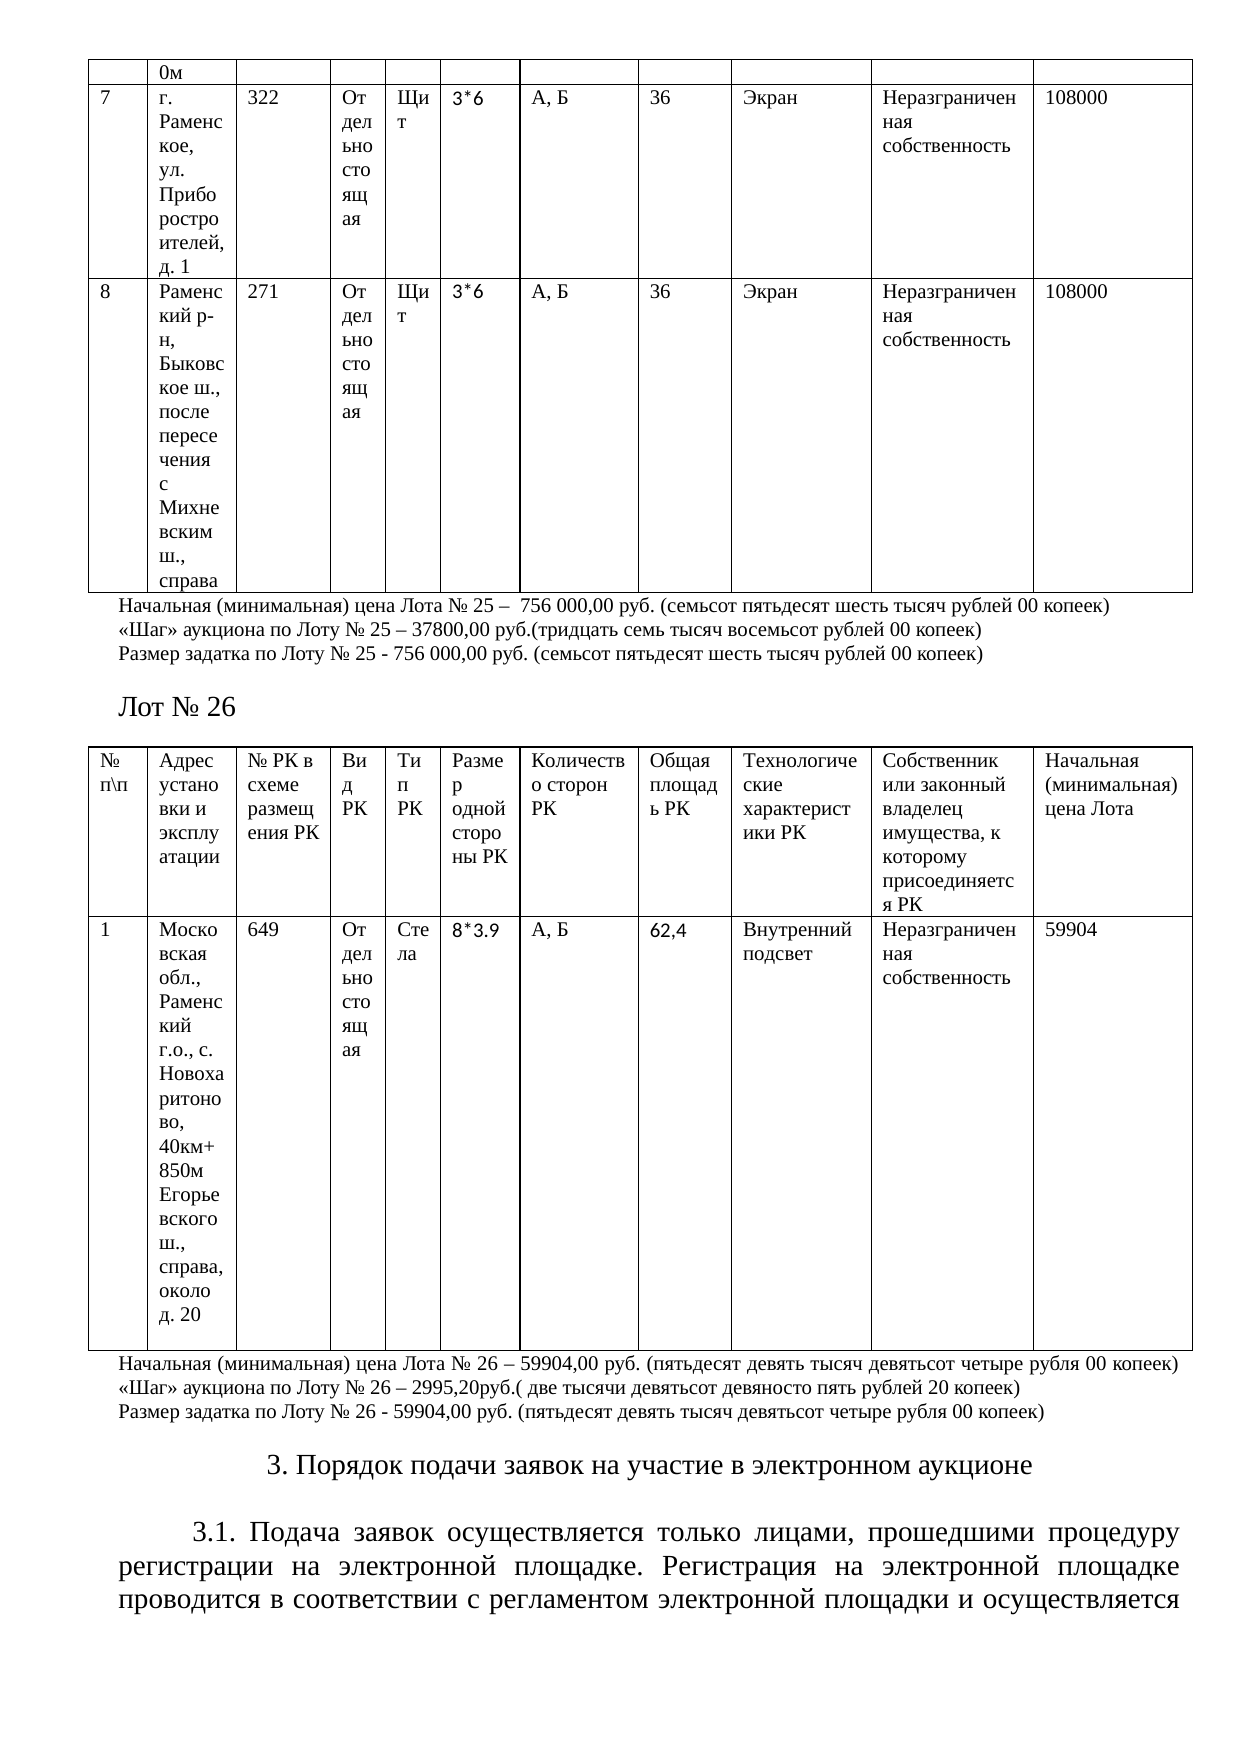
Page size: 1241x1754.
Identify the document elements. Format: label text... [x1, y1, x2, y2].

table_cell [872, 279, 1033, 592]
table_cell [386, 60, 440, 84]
text Начальная (минимальная) цена Лота № 25 – 756 000,00 руб. (семьсот пятьдесят шесть тысяч рублей 00 копеек) [118, 593, 1181, 617]
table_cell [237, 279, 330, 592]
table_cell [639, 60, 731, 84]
text Лот № 26 [118, 689, 1181, 722]
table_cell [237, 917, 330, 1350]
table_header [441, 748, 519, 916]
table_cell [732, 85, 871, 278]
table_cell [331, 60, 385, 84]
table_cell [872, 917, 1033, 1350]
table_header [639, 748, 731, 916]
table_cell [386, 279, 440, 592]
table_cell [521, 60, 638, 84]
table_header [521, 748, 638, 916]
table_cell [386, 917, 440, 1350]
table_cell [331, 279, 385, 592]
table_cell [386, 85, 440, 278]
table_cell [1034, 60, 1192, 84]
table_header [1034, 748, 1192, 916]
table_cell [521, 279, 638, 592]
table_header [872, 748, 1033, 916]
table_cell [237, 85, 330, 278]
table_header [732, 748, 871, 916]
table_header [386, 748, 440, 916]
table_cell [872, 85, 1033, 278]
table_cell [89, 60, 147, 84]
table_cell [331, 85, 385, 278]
text Начальная (минимальная) цена Лота № 26 – 59904,00 руб. (пятьдесят девять тысяч девятьсот четыре рубля 00 копеек) «Шаг» аукциона по Лоту № 26 – 2995,20руб.( две тысячи девятьсот девяносто пять рублей 20 копеек) [118, 1351, 1181, 1399]
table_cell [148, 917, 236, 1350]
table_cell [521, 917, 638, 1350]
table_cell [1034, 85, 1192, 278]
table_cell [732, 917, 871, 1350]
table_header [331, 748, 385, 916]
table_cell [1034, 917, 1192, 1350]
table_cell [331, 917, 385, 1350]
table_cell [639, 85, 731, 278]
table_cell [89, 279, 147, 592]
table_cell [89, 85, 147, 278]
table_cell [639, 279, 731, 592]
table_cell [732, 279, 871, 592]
text 3. Порядок подачи заявок на участие в электронном аукционе [118, 1447, 1181, 1481]
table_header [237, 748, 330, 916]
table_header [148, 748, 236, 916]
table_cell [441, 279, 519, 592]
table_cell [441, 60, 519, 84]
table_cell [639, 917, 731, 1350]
text Размер задатка по Лоту № 26 - 59904,00 руб. (пятьдесят девять тысяч девятьсот четыре рубля 00 копеек) [118, 1399, 1181, 1423]
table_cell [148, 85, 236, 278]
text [118, 1514, 1181, 1615]
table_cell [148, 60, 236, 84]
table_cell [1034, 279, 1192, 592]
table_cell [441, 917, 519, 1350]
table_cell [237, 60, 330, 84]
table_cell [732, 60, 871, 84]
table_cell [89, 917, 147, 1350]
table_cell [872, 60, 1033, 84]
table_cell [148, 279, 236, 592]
text «Шаг» аукциона по Лоту № 25 – 37800,00 руб.(тридцать семь тысяч восемьсот рублей 00 копеек) [118, 617, 1181, 641]
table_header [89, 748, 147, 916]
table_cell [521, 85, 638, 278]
text Размер задатка по Лоту № 25 - 756 000,00 руб. (семьсот пятьдесят шесть тысяч рублей 00 копеек) [118, 641, 1181, 665]
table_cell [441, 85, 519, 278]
